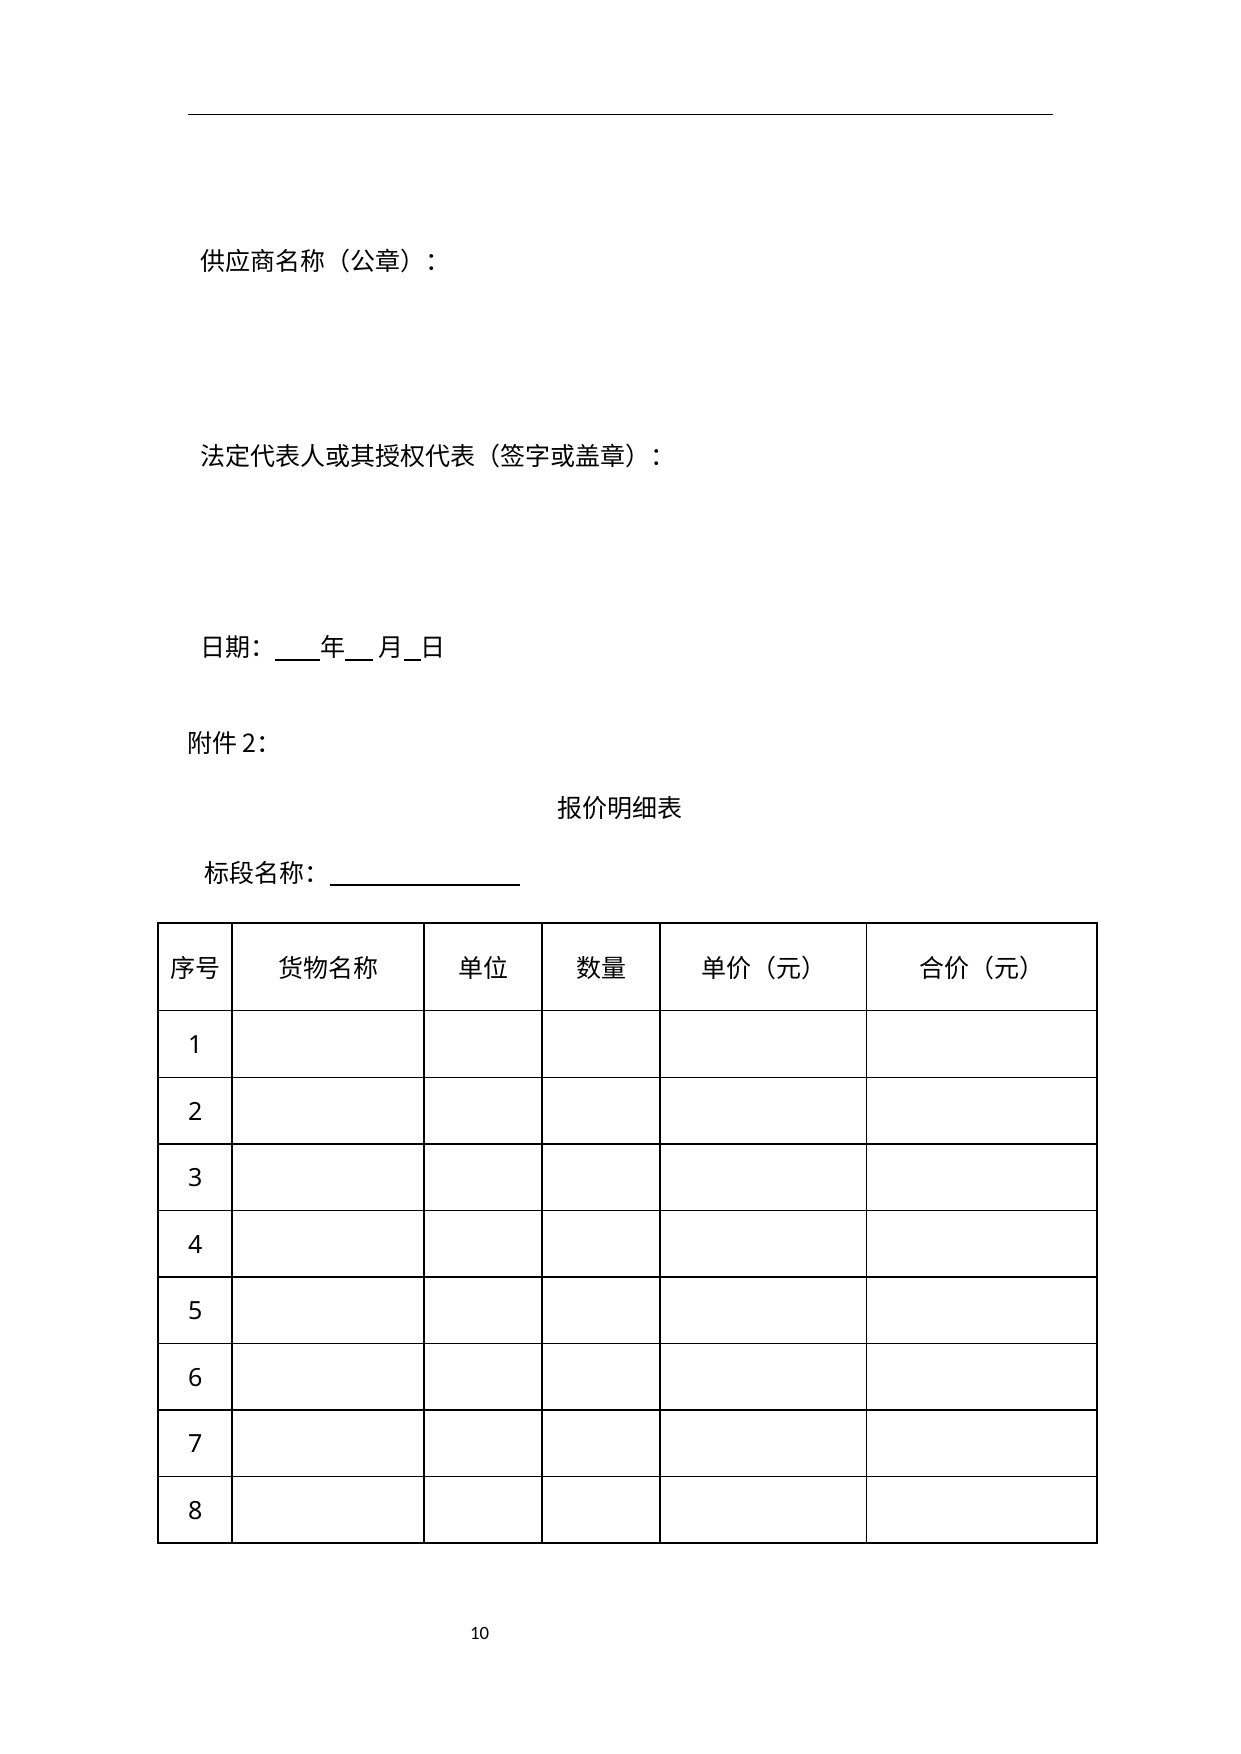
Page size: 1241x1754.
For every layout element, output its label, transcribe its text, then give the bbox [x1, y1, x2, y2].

table_cell [543, 1411, 659, 1476]
table_cell [233, 1344, 423, 1409]
text 日期： 年 月 日 [187, 613, 1053, 678]
table_cell [543, 1211, 659, 1276]
table_cell 5 [159, 1278, 231, 1343]
text 供应商名称（公章）： [187, 227, 1053, 292]
table_cell [425, 1145, 541, 1209]
table_cell 1 [159, 1011, 231, 1076]
table_cell [867, 1344, 1096, 1409]
table_cell [233, 1278, 423, 1343]
table_cell [233, 1477, 423, 1542]
table_cell [661, 1477, 866, 1542]
table_cell 4 [159, 1211, 231, 1276]
table_cell [425, 1211, 541, 1276]
table_cell 2 [159, 1078, 231, 1143]
table_cell 3 [159, 1145, 231, 1209]
table_cell [233, 1145, 423, 1209]
table_cell [425, 1011, 541, 1076]
table_cell [425, 1078, 541, 1143]
table_cell [867, 1411, 1096, 1476]
text 附件2： [187, 709, 1053, 774]
table_cell [867, 1477, 1096, 1542]
table_cell [543, 1344, 659, 1409]
table_cell 6 [159, 1344, 231, 1409]
table_cell [233, 1411, 423, 1476]
table_cell [425, 1278, 541, 1343]
table_cell [661, 1145, 866, 1209]
table_header 合价（元） [867, 924, 1096, 1010]
table_cell [661, 1411, 866, 1476]
table_cell [661, 1278, 866, 1343]
table_cell [543, 1145, 659, 1209]
table_cell [425, 1411, 541, 1476]
table_cell [543, 1078, 659, 1143]
table_cell [661, 1078, 866, 1143]
table_cell 7 [159, 1411, 231, 1476]
table_header 数量 [543, 924, 659, 1010]
table_header 序号 [159, 924, 231, 1010]
table_cell [233, 1078, 423, 1143]
table_cell [233, 1211, 423, 1276]
table_cell [867, 1211, 1096, 1276]
table_cell [867, 1145, 1096, 1209]
table_cell [425, 1477, 541, 1542]
table_cell [543, 1477, 659, 1542]
table_cell [543, 1278, 659, 1343]
table_cell [867, 1011, 1096, 1076]
table_cell [233, 1011, 423, 1076]
table_cell [661, 1011, 866, 1076]
text 报价明细表 [187, 774, 1053, 839]
text 标段名称： [187, 839, 1053, 904]
table_cell [543, 1011, 659, 1076]
table_header 货物名称 [233, 924, 423, 1010]
table_header 单位 [425, 924, 541, 1010]
table_cell 8 [159, 1477, 231, 1542]
table_cell [867, 1278, 1096, 1343]
table_cell [661, 1211, 866, 1276]
table_header 单价（元） [661, 924, 866, 1010]
table_cell [425, 1344, 541, 1409]
table_cell [661, 1344, 866, 1409]
text 法定代表人或其授权代表（签字或盖章）： [187, 422, 1053, 487]
table_cell [867, 1078, 1096, 1143]
